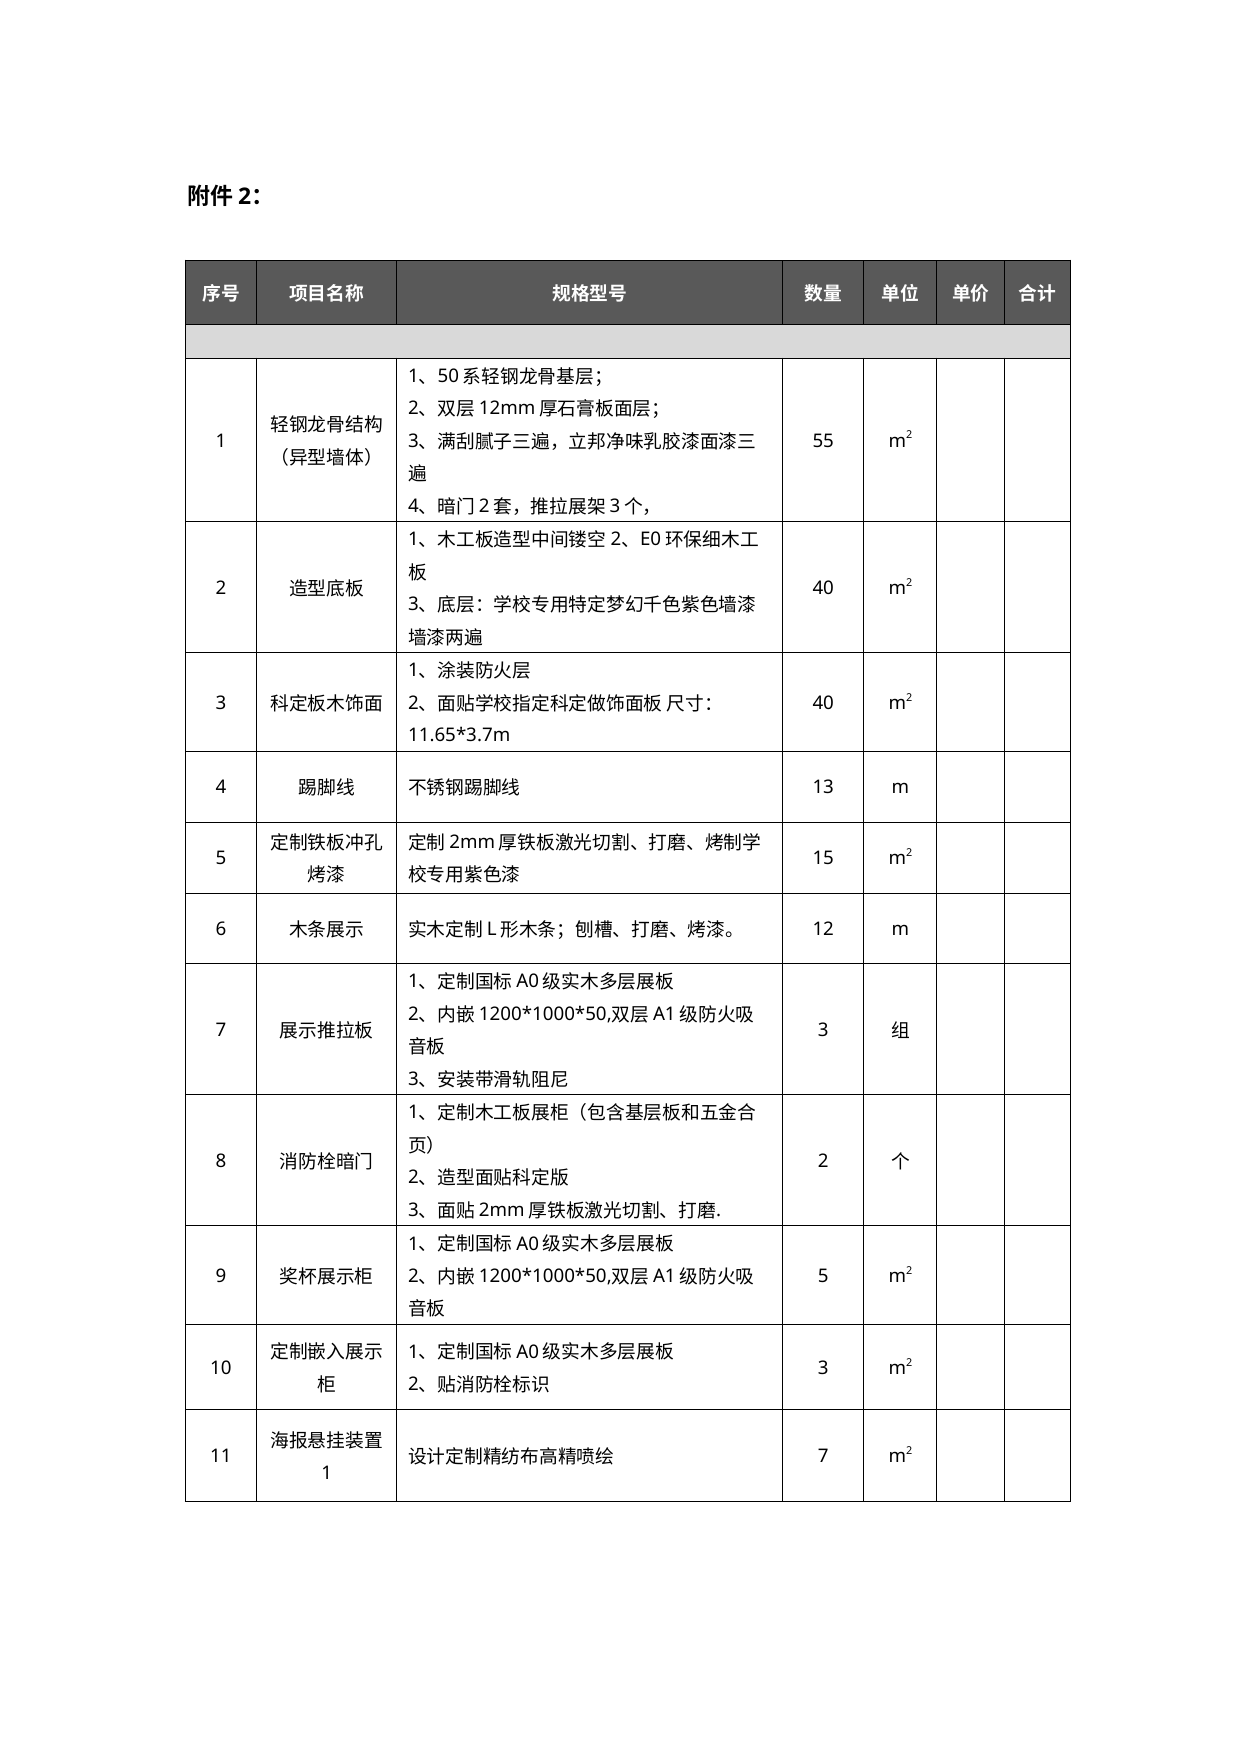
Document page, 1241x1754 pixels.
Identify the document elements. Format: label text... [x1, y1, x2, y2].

table_cell 定制铁板冲孔烤漆 [257, 823, 396, 892]
table_cell m2 [864, 1226, 936, 1324]
table_cell [937, 1410, 1004, 1501]
table_cell 3 [783, 964, 863, 1094]
table_cell [1005, 964, 1070, 1094]
table_header 项目名称 [257, 261, 396, 324]
table_cell m2 [864, 653, 936, 751]
table_cell 4 [186, 752, 256, 822]
table_cell 个 [864, 1095, 936, 1225]
table_cell 2 [783, 1095, 863, 1225]
table_cell [937, 1226, 1004, 1324]
table_cell [1005, 1410, 1070, 1501]
table_cell 1、定制木工板展柜（包含基层板和五金合页） 2、造型面贴科定版 3、面贴2mm厚铁板激光切割、打磨. [397, 1095, 782, 1225]
table_cell [937, 1325, 1004, 1409]
table_cell 55 [783, 359, 863, 521]
table_cell 轻钢龙骨结构（异型墙体） [257, 359, 396, 521]
table_cell [1004, 325, 1070, 358]
table_cell 8 [186, 1095, 256, 1225]
table_cell 1、50系轻钢龙骨基层； 2、双层12mm厚石膏板面层； 3、满刮腻子三遍，立邦净味乳胶漆面漆三遍 4、暗门2套，推拉展架3个， [397, 359, 782, 521]
table_cell [1005, 1226, 1070, 1324]
table_cell m [864, 752, 936, 822]
table_cell 1、定制国标A0级实木多层展板 2、贴消防栓标识 [397, 1325, 782, 1409]
table_cell 2 [186, 522, 256, 652]
table_cell m2 [864, 1325, 936, 1409]
table_header 数量 [783, 261, 863, 324]
table_cell [1005, 1095, 1070, 1225]
table_cell [937, 325, 1004, 358]
table_cell m2 [864, 359, 936, 521]
table_cell [937, 823, 1004, 892]
table_cell 3 [186, 653, 256, 751]
table_header 单价 [937, 261, 1004, 324]
table_cell 踢脚线 [257, 752, 396, 822]
table_cell 造型底板 [257, 522, 396, 652]
table_cell 组 [864, 964, 936, 1094]
table_cell [1005, 894, 1070, 963]
table_cell 不锈钢踢脚线 [397, 752, 782, 822]
table_header 规格型号 [397, 261, 782, 324]
table_cell 3 [783, 1325, 863, 1409]
table_cell 科定板木饰面 [257, 653, 396, 751]
table_cell [937, 894, 1004, 963]
table_cell [397, 325, 782, 358]
table_cell m2 [864, 522, 936, 652]
table_cell m2 [864, 1410, 936, 1501]
table_cell 15 [783, 823, 863, 892]
table_cell 木条展示 [257, 894, 396, 963]
table_cell 10 [186, 1325, 256, 1409]
table_cell [864, 325, 937, 358]
table_cell 40 [783, 653, 863, 751]
table_cell [1005, 653, 1070, 751]
table_cell m2 [864, 823, 936, 892]
table_cell m [864, 894, 936, 963]
table_cell 海报悬挂装置1 [257, 1410, 396, 1501]
table_cell 展示推拉板 [257, 964, 396, 1094]
table_cell 1 [186, 359, 256, 521]
table_cell [1005, 522, 1070, 652]
table_cell 7 [783, 1410, 863, 1501]
table_cell [1005, 752, 1070, 822]
table_cell [782, 325, 864, 358]
table_cell 消防栓暗门 [257, 1095, 396, 1225]
table_cell 设计定制精纺布高精喷绘 [397, 1410, 782, 1501]
table_cell 6 [186, 894, 256, 963]
table_cell [937, 964, 1004, 1094]
table_cell 5 [186, 823, 256, 892]
table_cell [1005, 1325, 1070, 1409]
table_cell [1005, 823, 1070, 892]
table_header 序号 [186, 261, 256, 324]
table_cell 9 [186, 1226, 256, 1324]
table_cell 7 [186, 964, 256, 1094]
table_header 合计 [1005, 261, 1070, 324]
table_cell 定制嵌入展示柜 [257, 1325, 396, 1409]
table_cell [186, 325, 397, 358]
table_cell 1、定制国标A0级实木多层展板 2、内嵌1200*1000*50,双层A1级防火吸音板 3、安装带滑轨阻尼 [397, 964, 782, 1094]
table_cell 1、定制国标A0级实木多层展板 2、内嵌1200*1000*50,双层A1级防火吸音板 [397, 1226, 782, 1324]
table_cell 实木定制L形木条；刨槽、打磨、烤漆。 [397, 894, 782, 963]
table_cell 5 [783, 1226, 863, 1324]
table_cell [1005, 359, 1070, 521]
table_cell 40 [783, 522, 863, 652]
table_cell [937, 359, 1004, 521]
table_header 单位 [864, 261, 936, 324]
table_cell 12 [783, 894, 863, 963]
text 附件2： [187, 162, 1053, 227]
table_cell 奖杯展示柜 [257, 1226, 396, 1324]
table_cell 1、涂装防火层 2、面贴学校指定科定做饰面板 尺寸：11.65*3.7m [397, 653, 782, 751]
table_cell 定制2mm厚铁板激光切割、打磨、烤制学校专用紫色漆 [397, 823, 782, 892]
table_cell [937, 1095, 1004, 1225]
table_cell [937, 653, 1004, 751]
table_cell 1、木工板造型中间镂空 2、E0环保细木工板 3、底层：学校专用特定梦幻千色紫色墙漆墙漆两遍 [397, 522, 782, 652]
table_cell 11 [186, 1410, 256, 1501]
table_cell [937, 752, 1004, 822]
table_cell 13 [783, 752, 863, 822]
table_cell [937, 522, 1004, 652]
